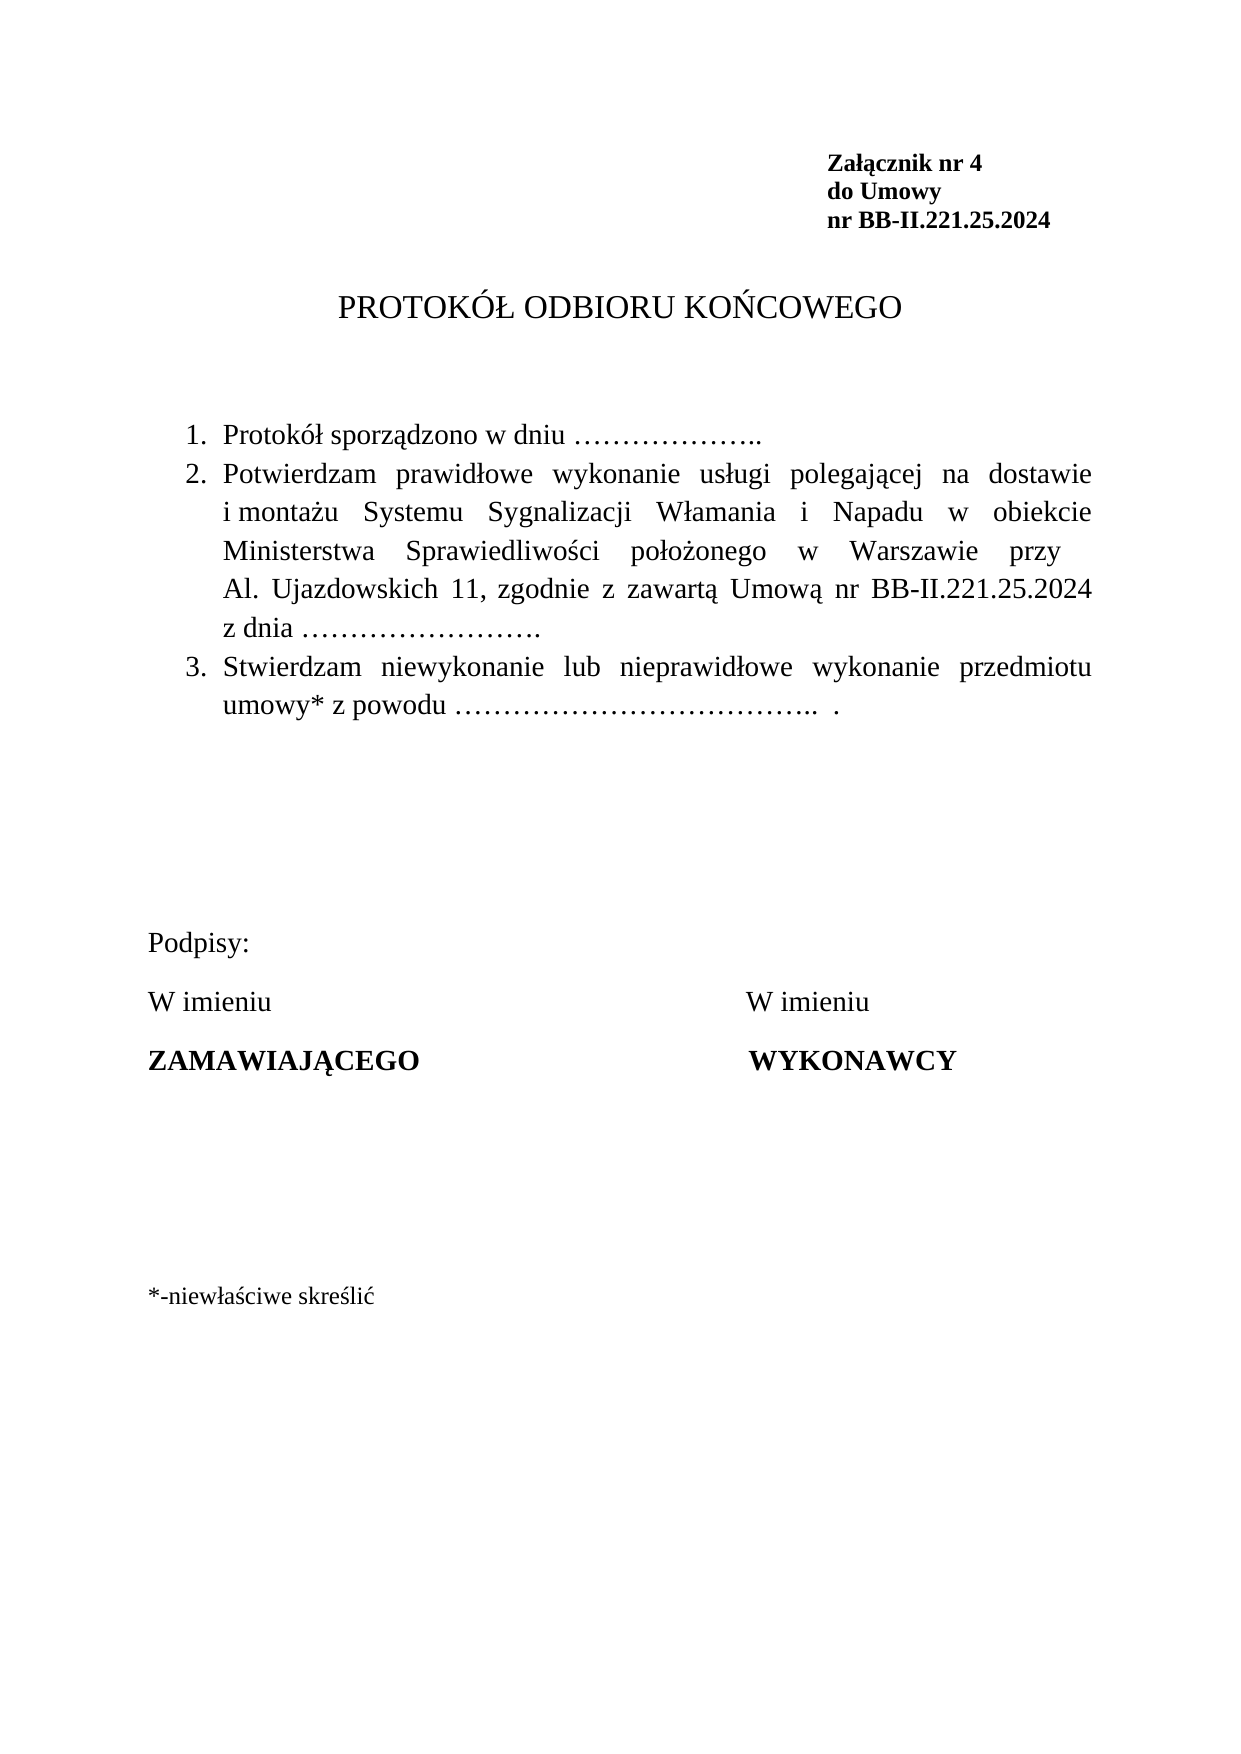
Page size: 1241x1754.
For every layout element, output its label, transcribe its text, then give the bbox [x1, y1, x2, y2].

text Załącznik nr 4 [827, 148, 1093, 176]
list Potwierdzam prawidłowe wykonanie usługi polegającej na dostawie i montażu Systemu Sygnalizacji Włamania i Napadu w obiekcie Ministerstwa Sprawiedliwości położonego w Warszawie przy Al. Ujazdowskich 11, zgodnie z zawartą Umową nr BB-II.221.25.2024 z dnia ……………………. [185, 456, 1093, 644]
text PROTOKÓŁ ODBIORU KOŃCOWEGO [148, 288, 1093, 326]
text nr BB-II.221.25.2024 [827, 205, 1093, 234]
list Stwierdzam niewykonanie lub nieprawidłowe wykonanie przedmiotu umowy* z powodu ……………………………….. . [185, 649, 1093, 721]
text *-niewłaściwe skreślić [148, 1281, 1093, 1310]
list Protokół sporządzono w dniu ……………….. [185, 417, 1093, 451]
text Podpisy: [148, 925, 1093, 958]
text do Umowy [827, 176, 1093, 205]
text ZAMAWIAJĄCEGO WYKONAWCY [148, 1043, 1093, 1077]
text W imieniu W imieniu [148, 984, 1093, 1018]
